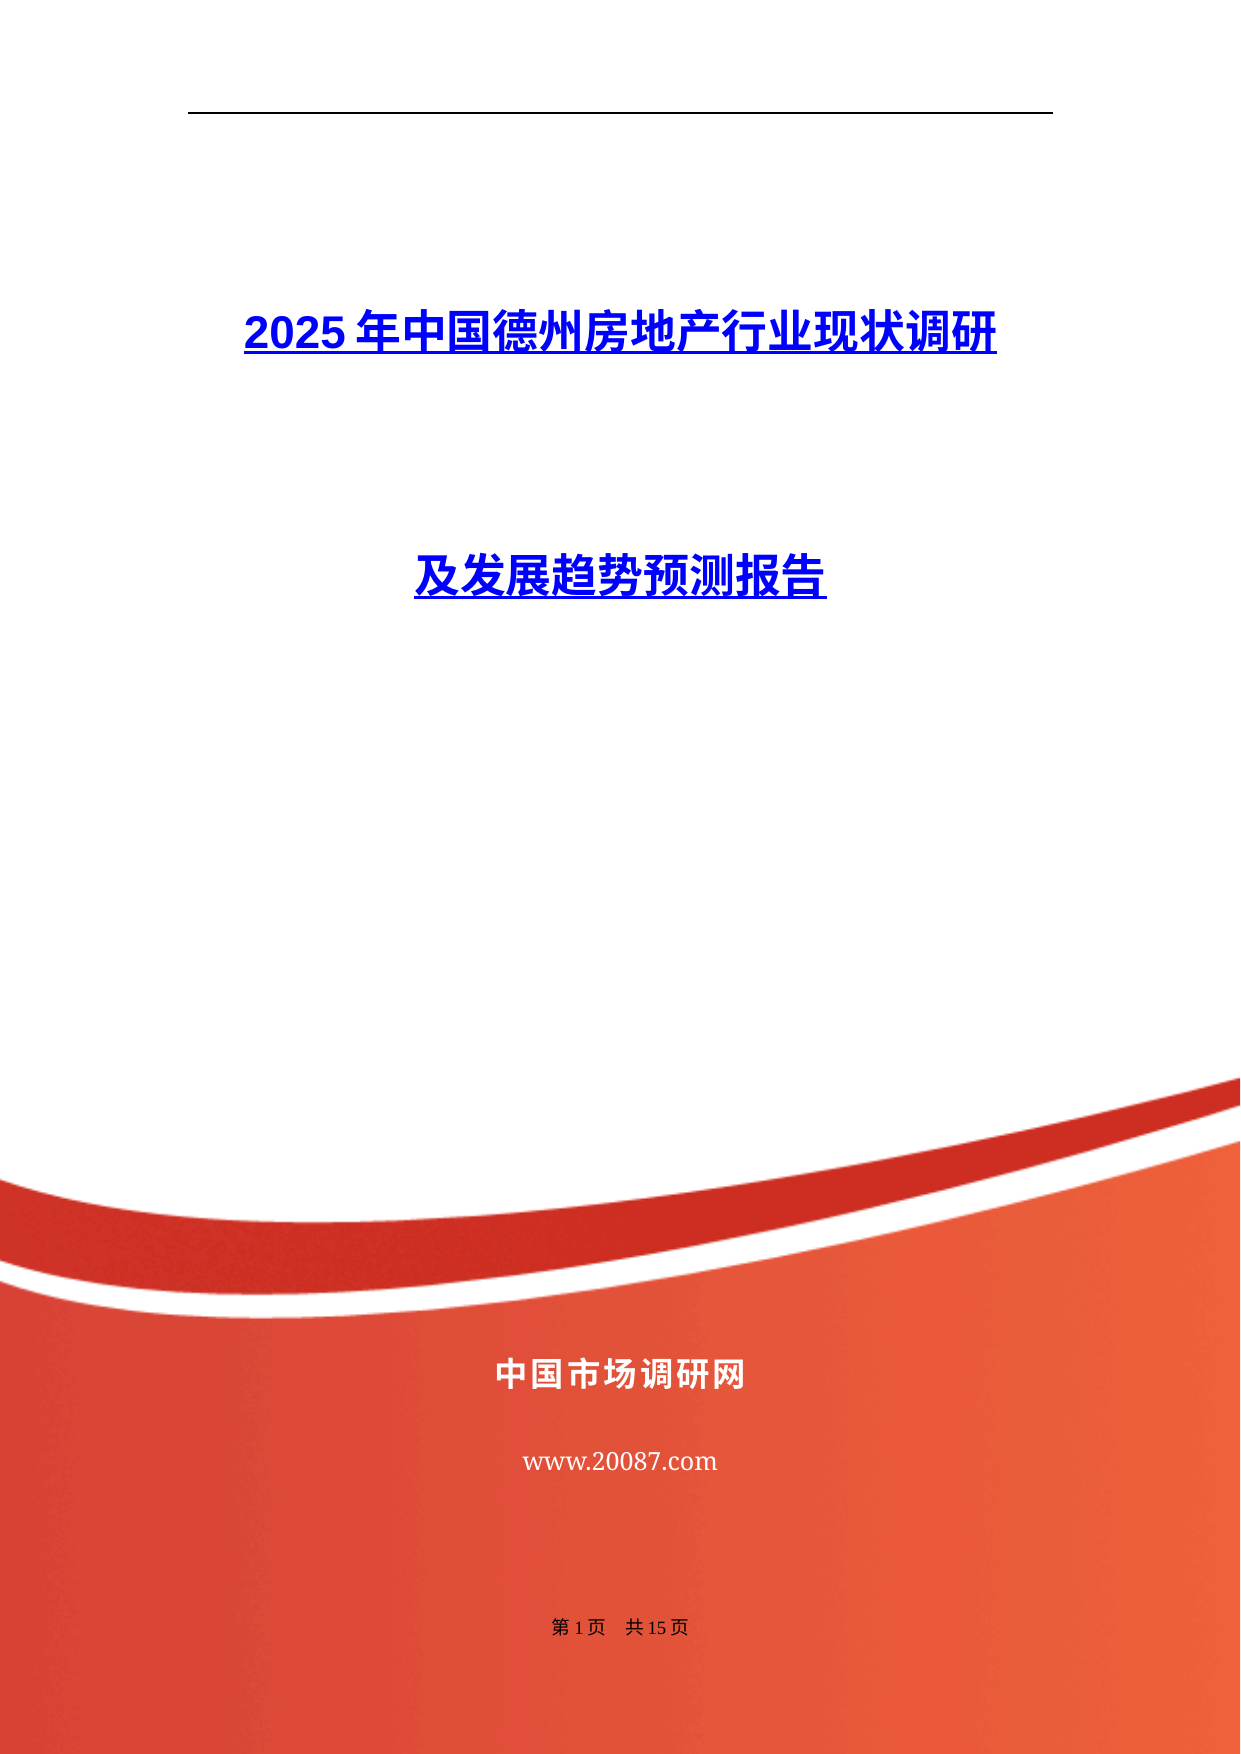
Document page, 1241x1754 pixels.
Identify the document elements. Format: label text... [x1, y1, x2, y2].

subtitle 中国市场调研网 [187, 1339, 1053, 1404]
table_header 2025年中国德州房地产行业现状调研及发展趋势预测报告 [188, 207, 1053, 773]
text www.20087.com [187, 1428, 1053, 1493]
picture [0, 1006, 1241, 1754]
